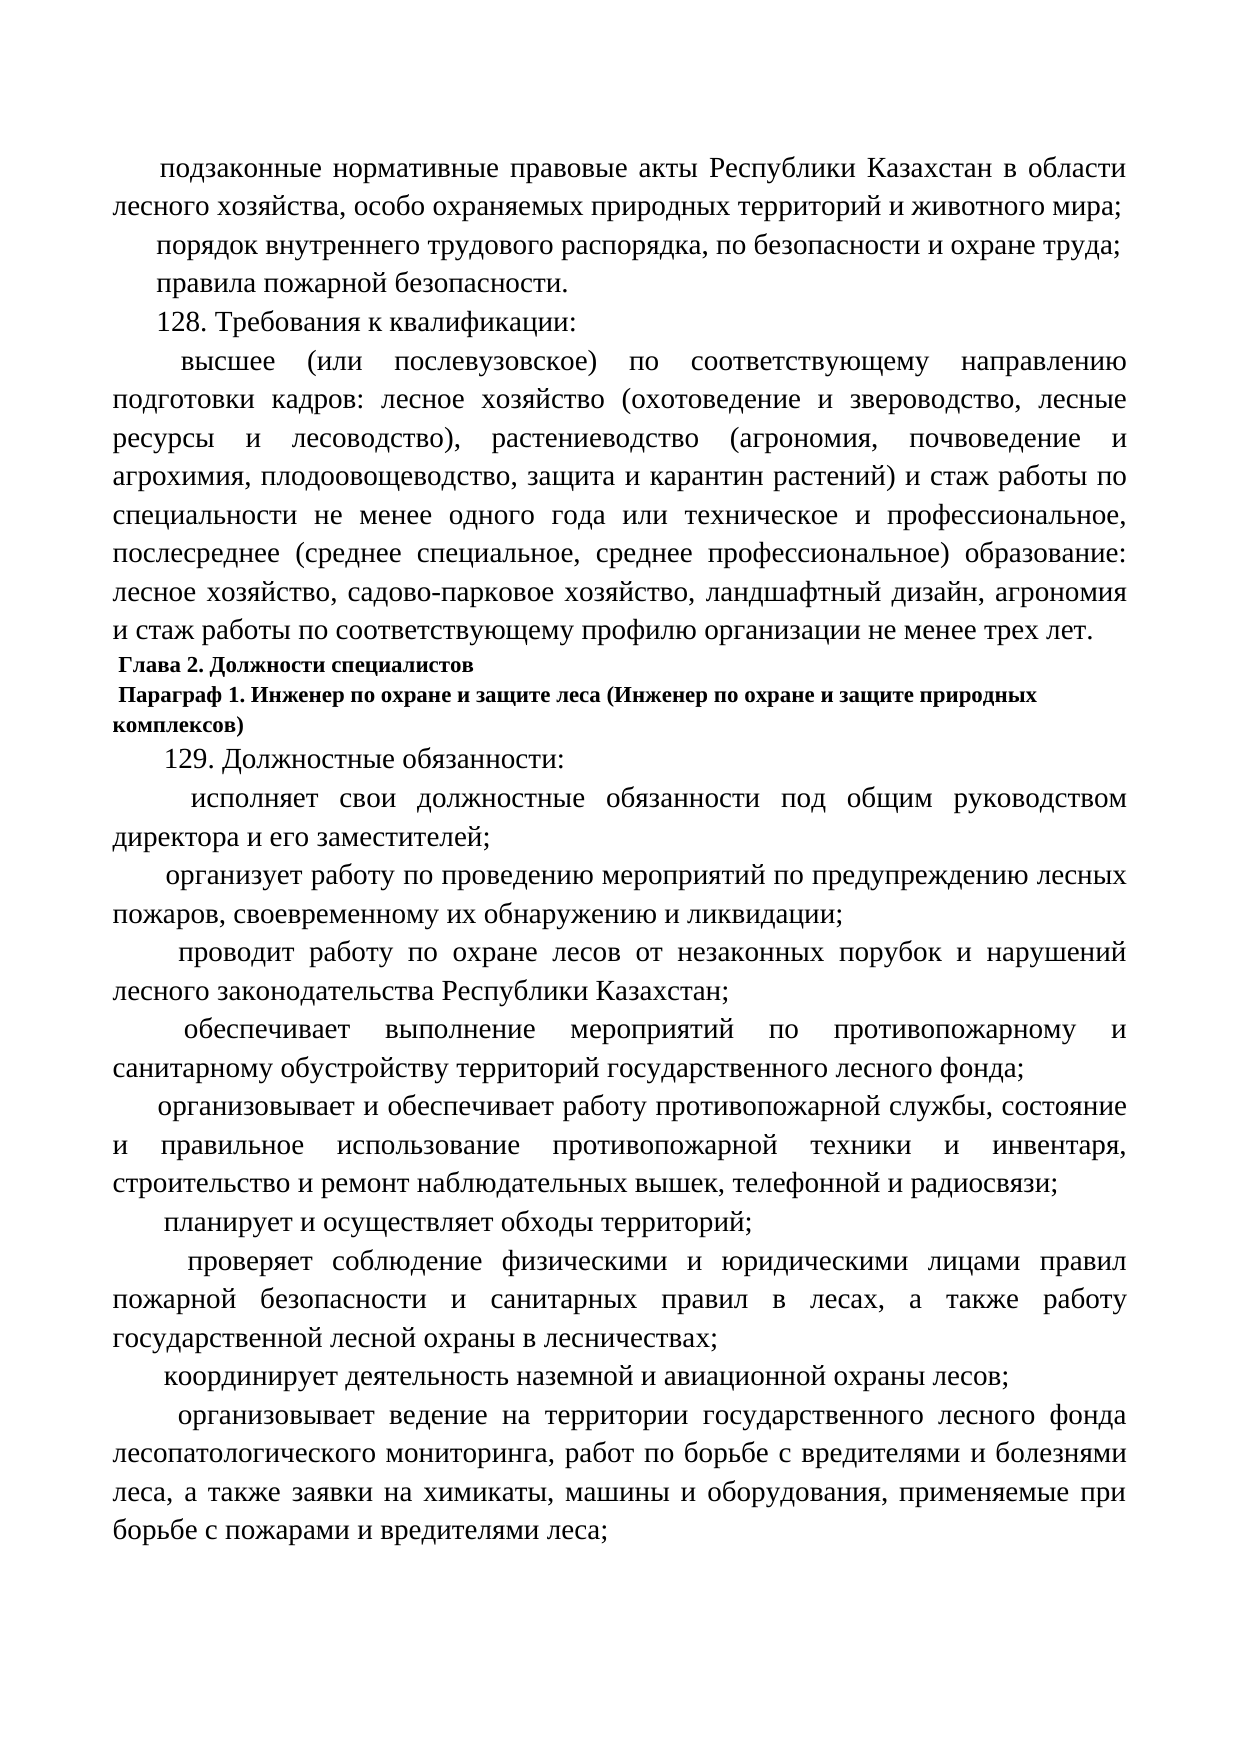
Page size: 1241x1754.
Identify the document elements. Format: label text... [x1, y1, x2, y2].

text подзаконные нормативные правовые акты Республики Казахстан в области лесного хозяйства, особо охраняемых природных территорий и животного мира; [112, 150, 1128, 222]
text 128. Требования к квалификации: [112, 304, 1128, 338]
text проверяет соблюдение физическими и юридическими лицами правил пожарной безопасности и санитарных правил в лесах, а также работу государственной лесной охраны в лесничествах; [112, 1243, 1128, 1353]
text исполняет свои должностные обязанности под общим руководством директора и его заместителей; [112, 780, 1128, 852]
text организовывает и обеспечивает работу противопожарной службы, состояние и правильное использование противопожарной техники и инвентаря, строительство и ремонт наблюдательных вышек, телефонной и радиосвязи; [112, 1088, 1128, 1199]
text организовывает ведение на территории государственного лесного фонда лесопатологического мониторинга, работ по борьбе с вредителями и болезнями леса, а также заявки на химикаты, машины и оборудования, применяемые при борьбе с пожарами и вредителями леса; [112, 1397, 1128, 1546]
text планирует и осуществляет обходы территорий; [112, 1204, 1128, 1238]
text организует работу по проведению мероприятий по предупреждению лесных пожаров, своевременному их обнаружению и ликвидации; [112, 857, 1128, 929]
text высшее (или послевузовское) по соответствующему направлению подготовки кадров: лесное хозяйство (охотоведение и звероводство, лесные ресурсы и лесоводство), растениеводство (агрономия, почвоведение и агрохимия, плодоовощеводство, защита и карантин растений) и стаж работы по специальности не менее одного года или техническое и профессиональное, послесреднее (среднее специальное, среднее профессиональное) образование: лесное хозяйство, садово-парковое хозяйство, ландшафтный дизайн, агрономия и стаж работы по соответствующему профилю организации не менее трех лет. [112, 343, 1128, 646]
text 129. Должностные обязанности: [112, 742, 1128, 775]
text порядок внутреннего трудового распорядка, по безопасности и охране труда; [112, 227, 1128, 261]
text проводит работу по охране лесов от незаконных порубок и нарушений лесного законодательства Республики Казахстан; [112, 934, 1128, 1006]
text обеспечивает выполнение мероприятий по противопожарному и санитарному обустройству территорий государственного лесного фонда; [112, 1011, 1128, 1083]
text Глава 2. Должности специалистов [112, 651, 1128, 677]
text координирует деятельность наземной и авиационной охраны лесов; [112, 1358, 1128, 1392]
text правила пожарной безопасности. [112, 266, 1128, 299]
text Параграф 1. Инженер по охране и защите леса (Инженер по охране и защите природных комплексов) [112, 681, 1128, 738]
